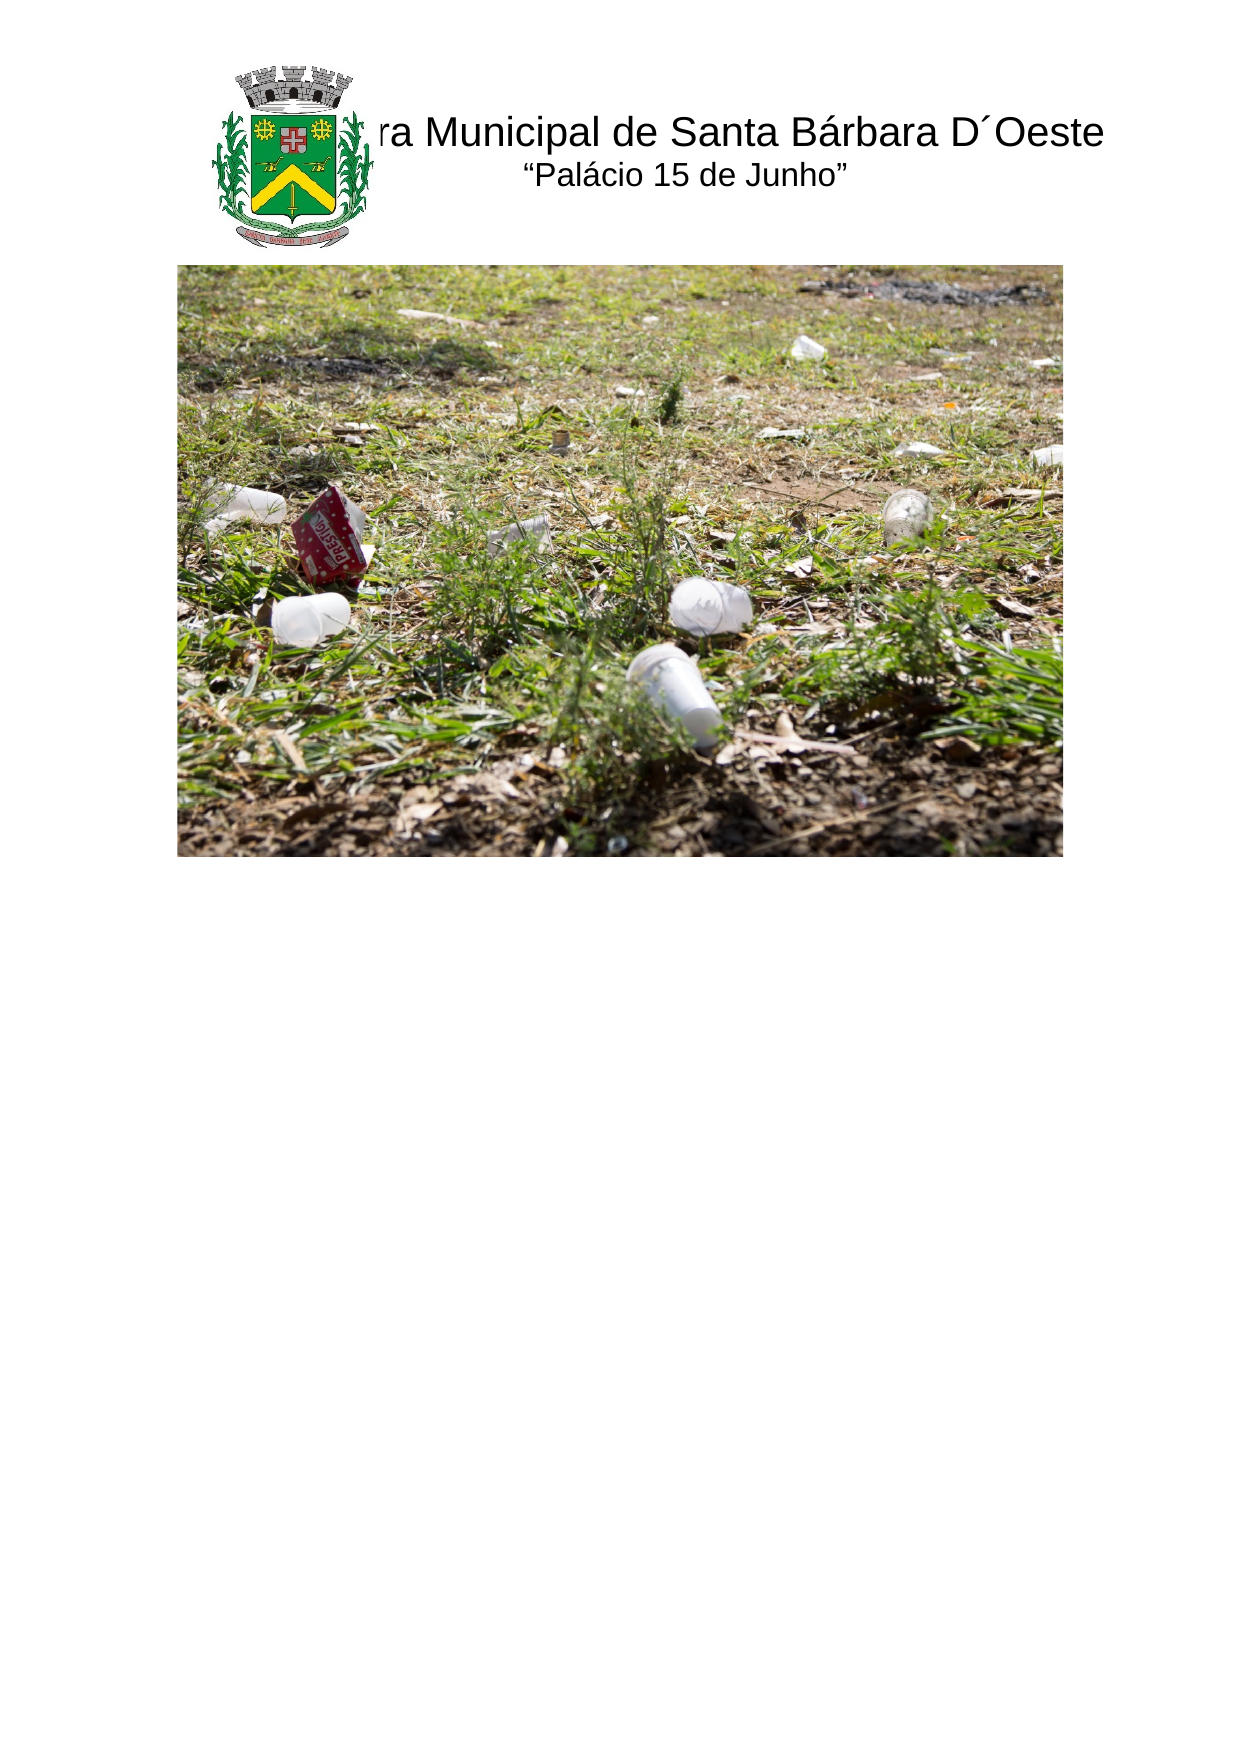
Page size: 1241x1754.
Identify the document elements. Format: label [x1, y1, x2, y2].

picture [177, 265, 1064, 857]
picture [211, 66, 381, 255]
